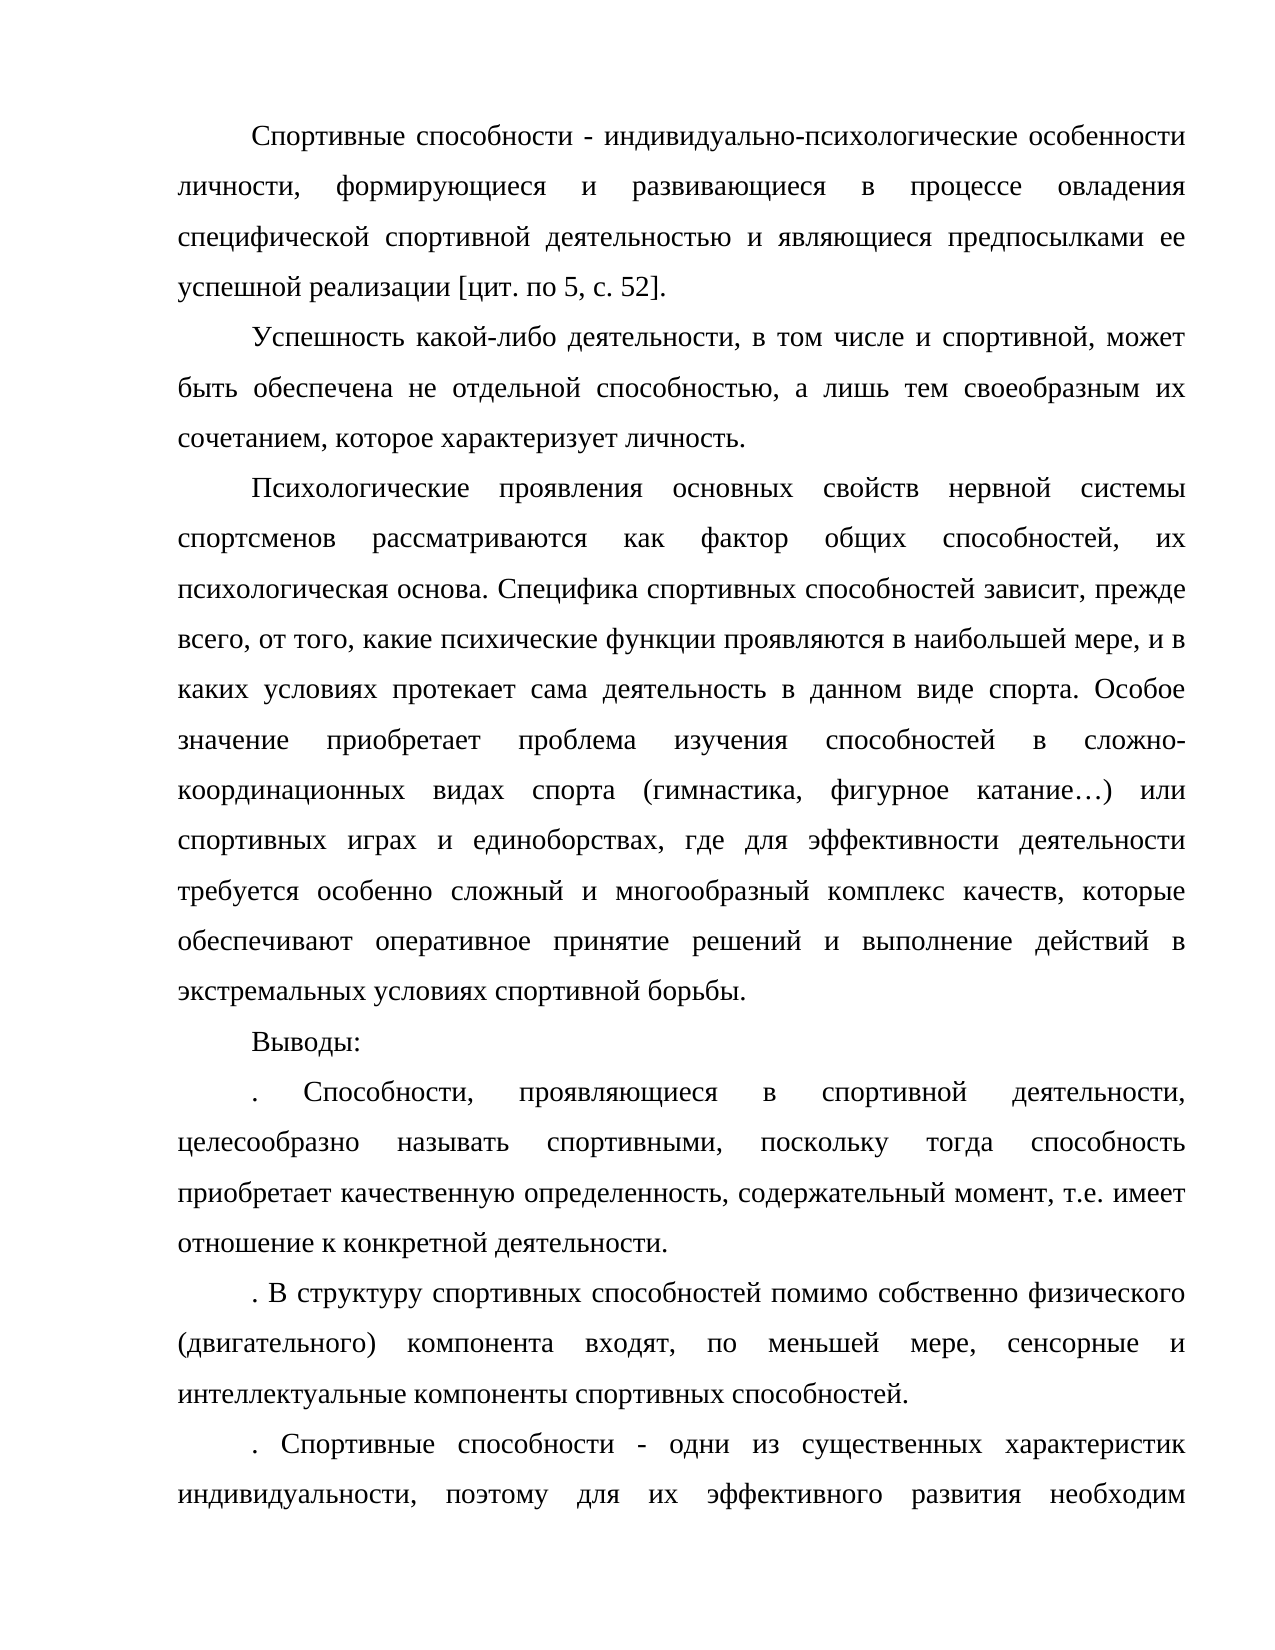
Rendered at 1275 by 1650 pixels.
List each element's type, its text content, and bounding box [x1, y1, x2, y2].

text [177, 1426, 1186, 1510]
text Спортивные способности - индивидуально-психологические особенности личности, формирующиеся и развивающиеся в процессе овладения специфической спортивной деятельностью и являющиеся предпосылками ее успешной реализации [цит. по 5, с. 52]. [177, 118, 1186, 303]
text Психологические проявления основных свойств нервной системы спортсменов рассматриваются как фактор общих способностей, их психологическая основа. Специфика спортивных способностей зависит, прежде всего, от того, какие психические функции проявляются в наибольшей мере, и в каких условиях протекает сама деятельность в данном виде спорта. Особое значение приобретает проблема изучения способностей в сложно-координационных видах спорта (гимнастика, фигурное катание…) или спортивных играх и единоборствах, где для эффективности деятельности требуется особенно сложный и многообразный комплекс качеств, которые обеспечивают оперативное принятие решений и выполнение действий в экстремальных условиях спортивной борьбы. [177, 470, 1186, 1007]
text . Способности, проявляющиеся в спортивной деятельности, целесообразно называть спортивными, поскольку тогда способность приобретает качественную определенность, содержательный момент, т.е. имеет отношение к конкретной деятельности. [177, 1074, 1186, 1258]
text . В структуру спортивных способностей помимо собственно физического (двигательного) компонента входят, по меньшей мере, сенсорные и интеллектуальные компоненты спортивных способностей. [177, 1275, 1186, 1409]
text Успешность какой-либо деятельности, в том числе и спортивной, может быть обеспечена не отдельной способностью, а лишь тем своеобразным их сочетанием, которое характеризует личность. [177, 319, 1186, 453]
text Выводы: [177, 1024, 1186, 1057]
